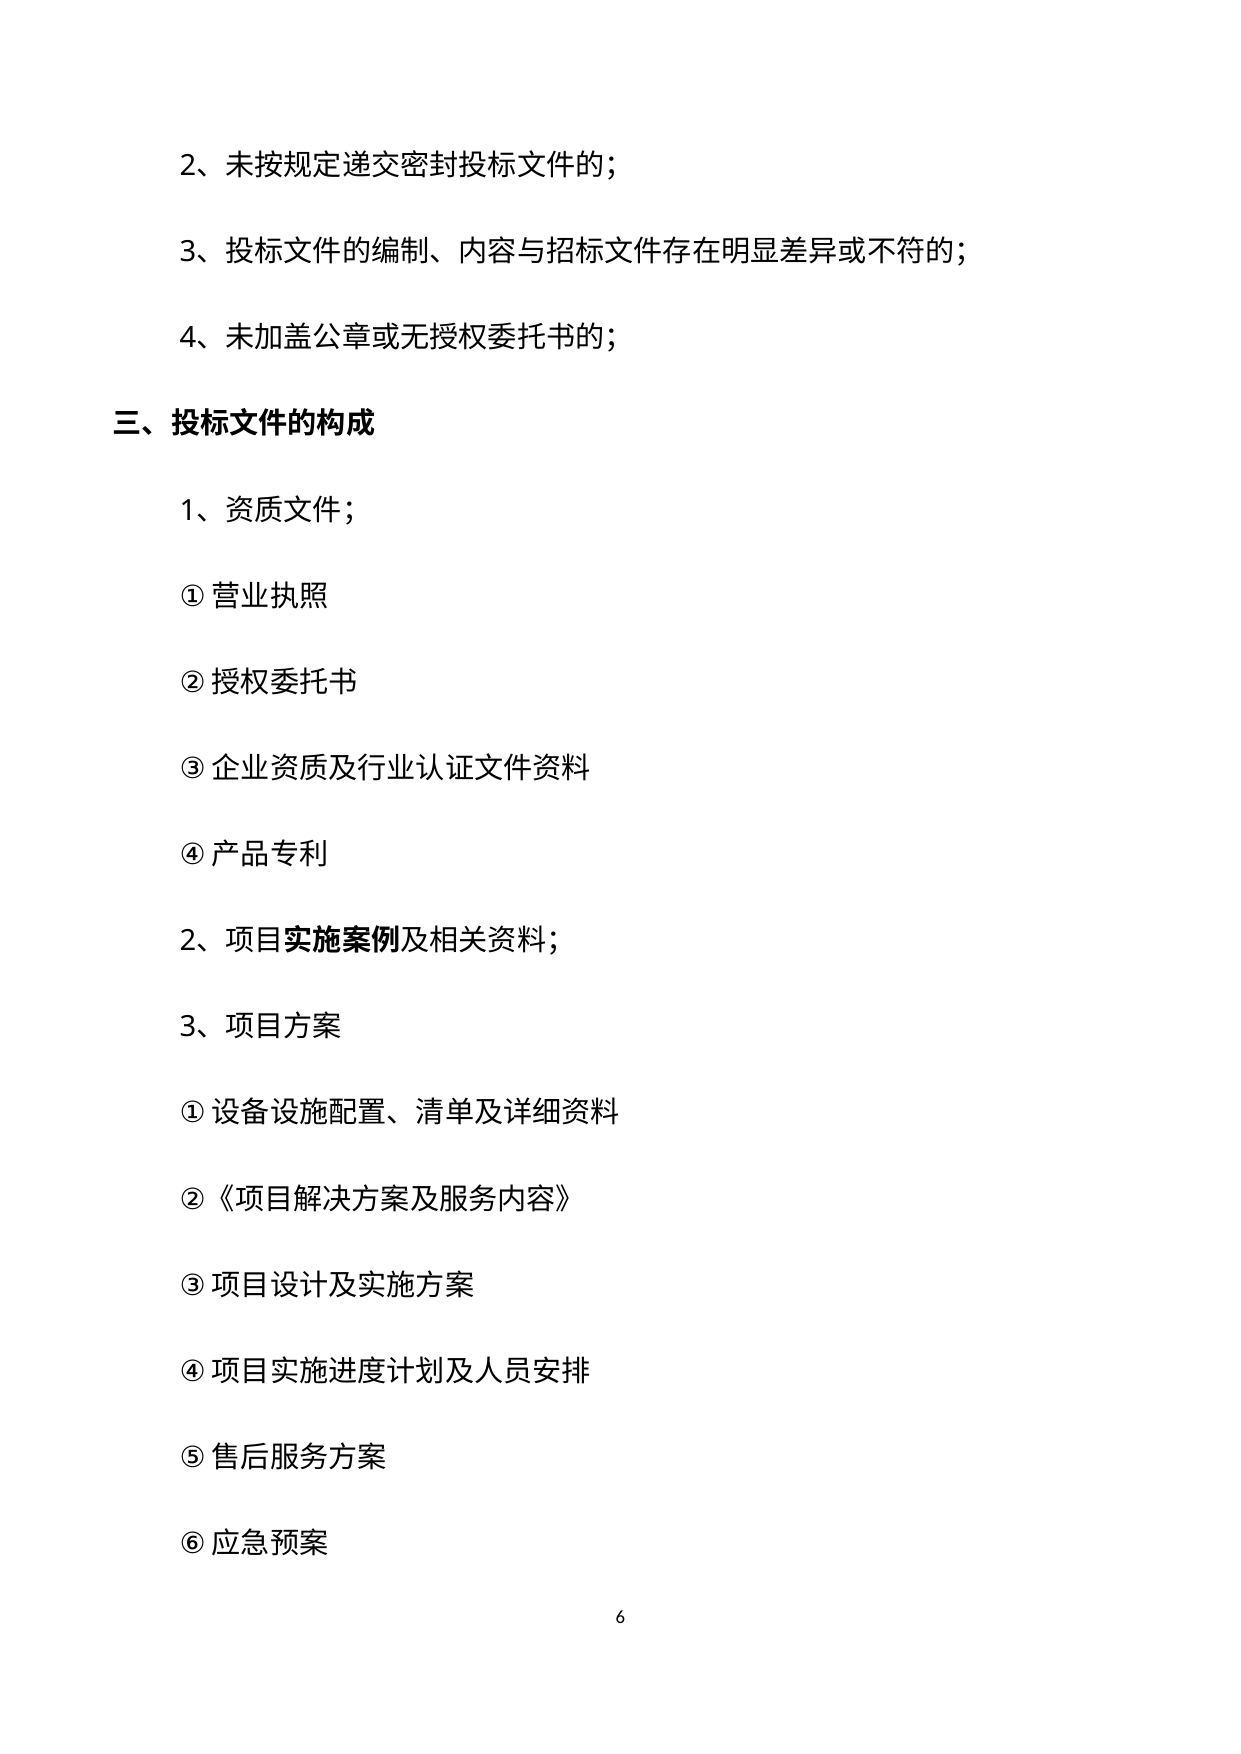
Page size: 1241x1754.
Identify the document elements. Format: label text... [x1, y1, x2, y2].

text ①设备设施配置、清单及详细资料 [112, 1078, 1120, 1143]
list 投标文件的编制、内容与招标文件存在明显差异或不符的； [112, 216, 1120, 281]
list 未加盖公章或无授权委托书的； [112, 302, 1120, 367]
text ④产品专利 [112, 819, 1120, 884]
list 未按规定递交密封投标文件的； [112, 130, 1120, 195]
text ⑤售后服务方案 [112, 1422, 1120, 1487]
text ③企业资质及行业认证文件资料 [112, 733, 1120, 798]
list 项目方案 [112, 992, 1120, 1057]
text ①营业执照 [112, 561, 1120, 626]
list 项目实施案例及相关资料； [112, 906, 1120, 971]
text ③项目设计及实施方案 [112, 1250, 1120, 1315]
text 1、资质文件； [112, 475, 1120, 540]
text 三、投标文件的构成 [112, 389, 1120, 454]
text ②《项目解决方案及服务内容》 [112, 1164, 1120, 1229]
text ⑥应急预案 [112, 1508, 1120, 1573]
text ④项目实施进度计划及人员安排 [112, 1336, 1120, 1401]
text ②授权委托书 [112, 647, 1120, 712]
